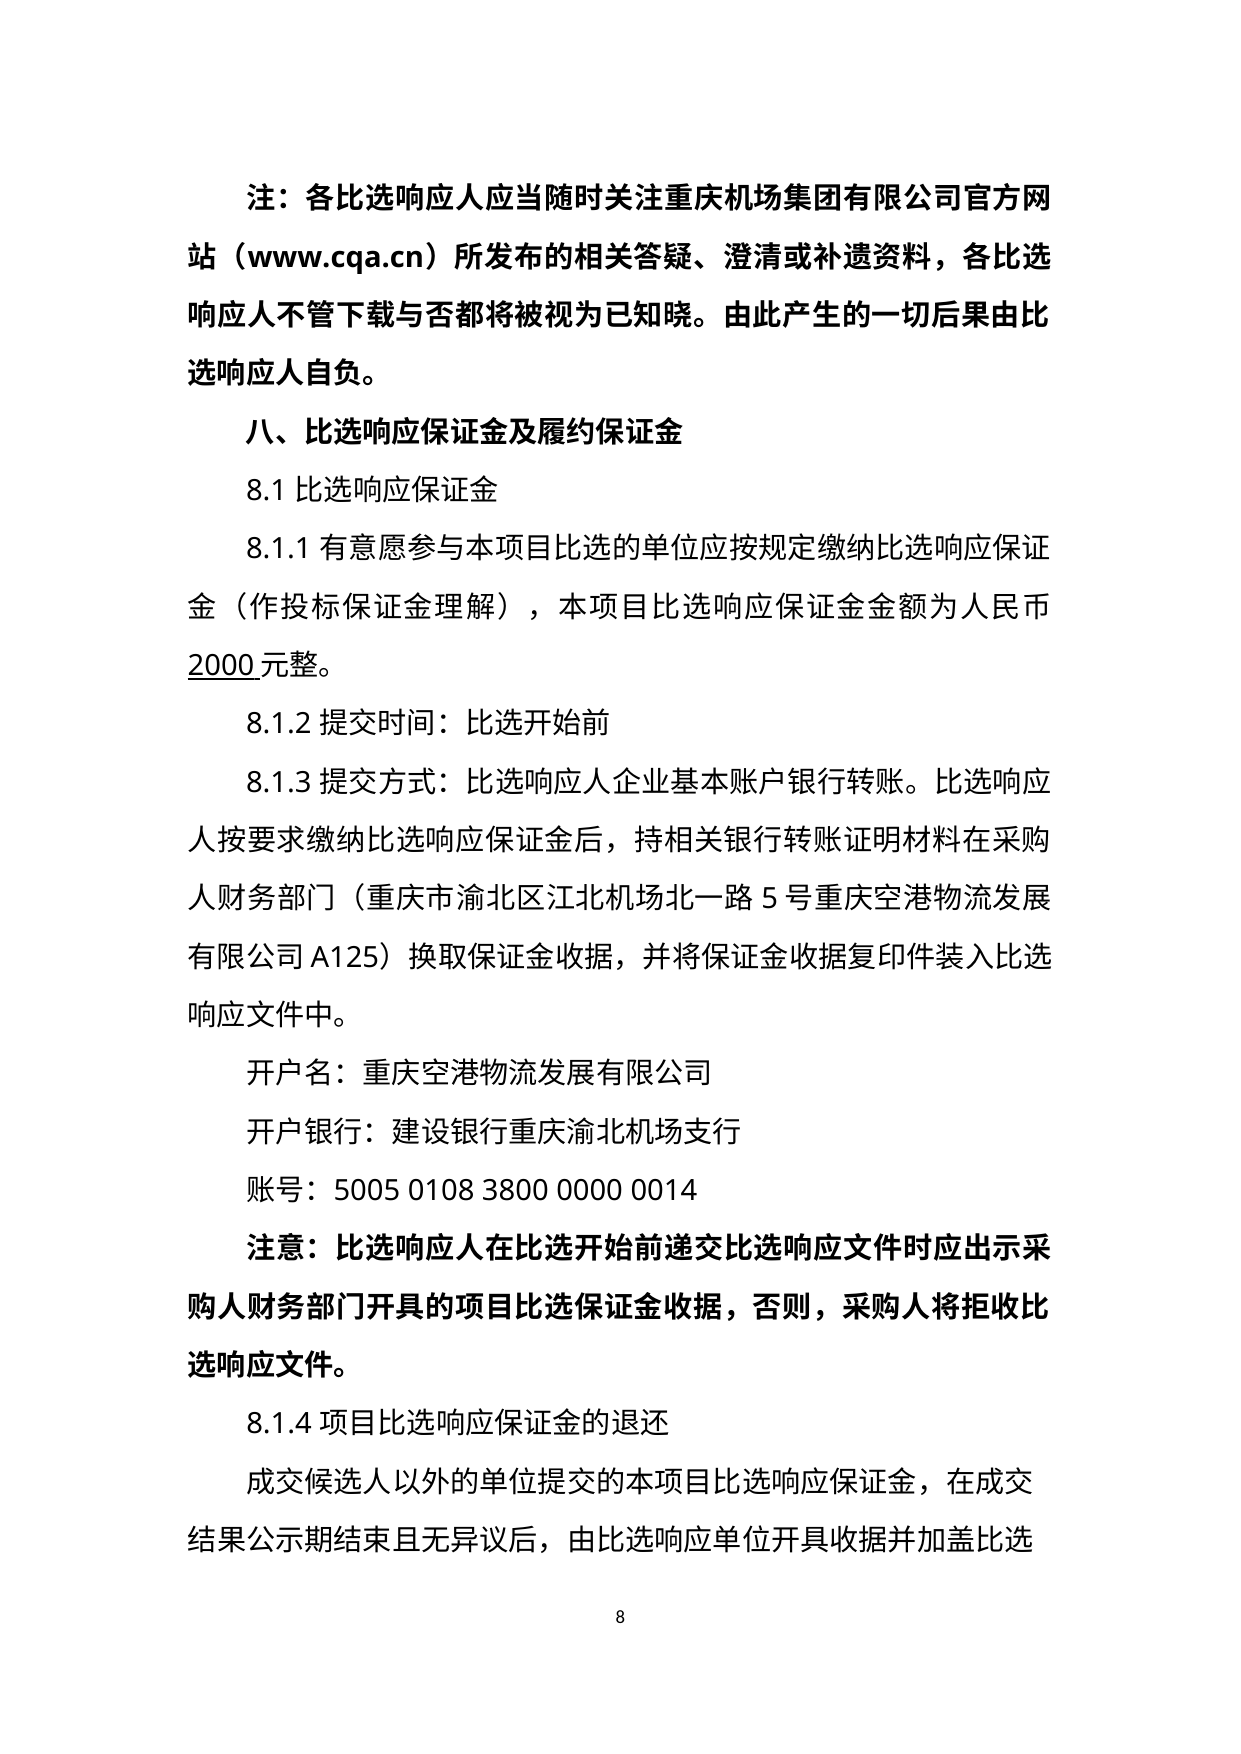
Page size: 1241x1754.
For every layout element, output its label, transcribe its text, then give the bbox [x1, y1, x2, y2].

text 8.1.1 有意愿参与本项目比选的单位应按规定缴纳比选响应保证金（作投标保证金理解），本项目比选响应保证金金额为人民币 2000元整。 [187, 512, 1053, 687]
text 开户银行：建设银行重庆渝北机场支行 [187, 1095, 1053, 1154]
text 8.1.2 提交时间：比选开始前 [187, 687, 1053, 745]
text 8.1.4 项目比选响应保证金的退还 [188, 1387, 1053, 1445]
text 注意：比选响应人在比选开始前递交比选响应文件时应出示采购人财务部门开具的项目比选保证金收据，否则，采购人将拒收比选响应文件。 [187, 1212, 1053, 1387]
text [188, 1445, 1053, 1562]
text 账号：5005 0108 3800 0000 0014 [187, 1154, 1053, 1212]
text 8.1.3 提交方式：比选响应人企业基本账户银行转账。比选响应人按要求缴纳比选响应保证金后，持相关银行转账证明材料在采购人财务部门（重庆市渝北区江北机场北一路5号重庆空港物流发展有限公司A125）换取保证金收据，并将保证金收据复印件装入比选响应文件中。 [187, 745, 1053, 1037]
text 注：各比选响应人应当随时关注重庆机场集团有限公司官方网站（www.cqa.cn）所发布的相关答疑、澄清或补遗资料，各比选响应人不管下载与否都将被视为已知晓。由此产生的一切后果由比选响应人自负。 [187, 162, 1053, 395]
text 8.1 比选响应保证金 [187, 454, 1053, 512]
text 开户名：重庆空港物流发展有限公司 [187, 1037, 1053, 1095]
text 八、比选响应保证金及履约保证金 [187, 395, 1053, 454]
